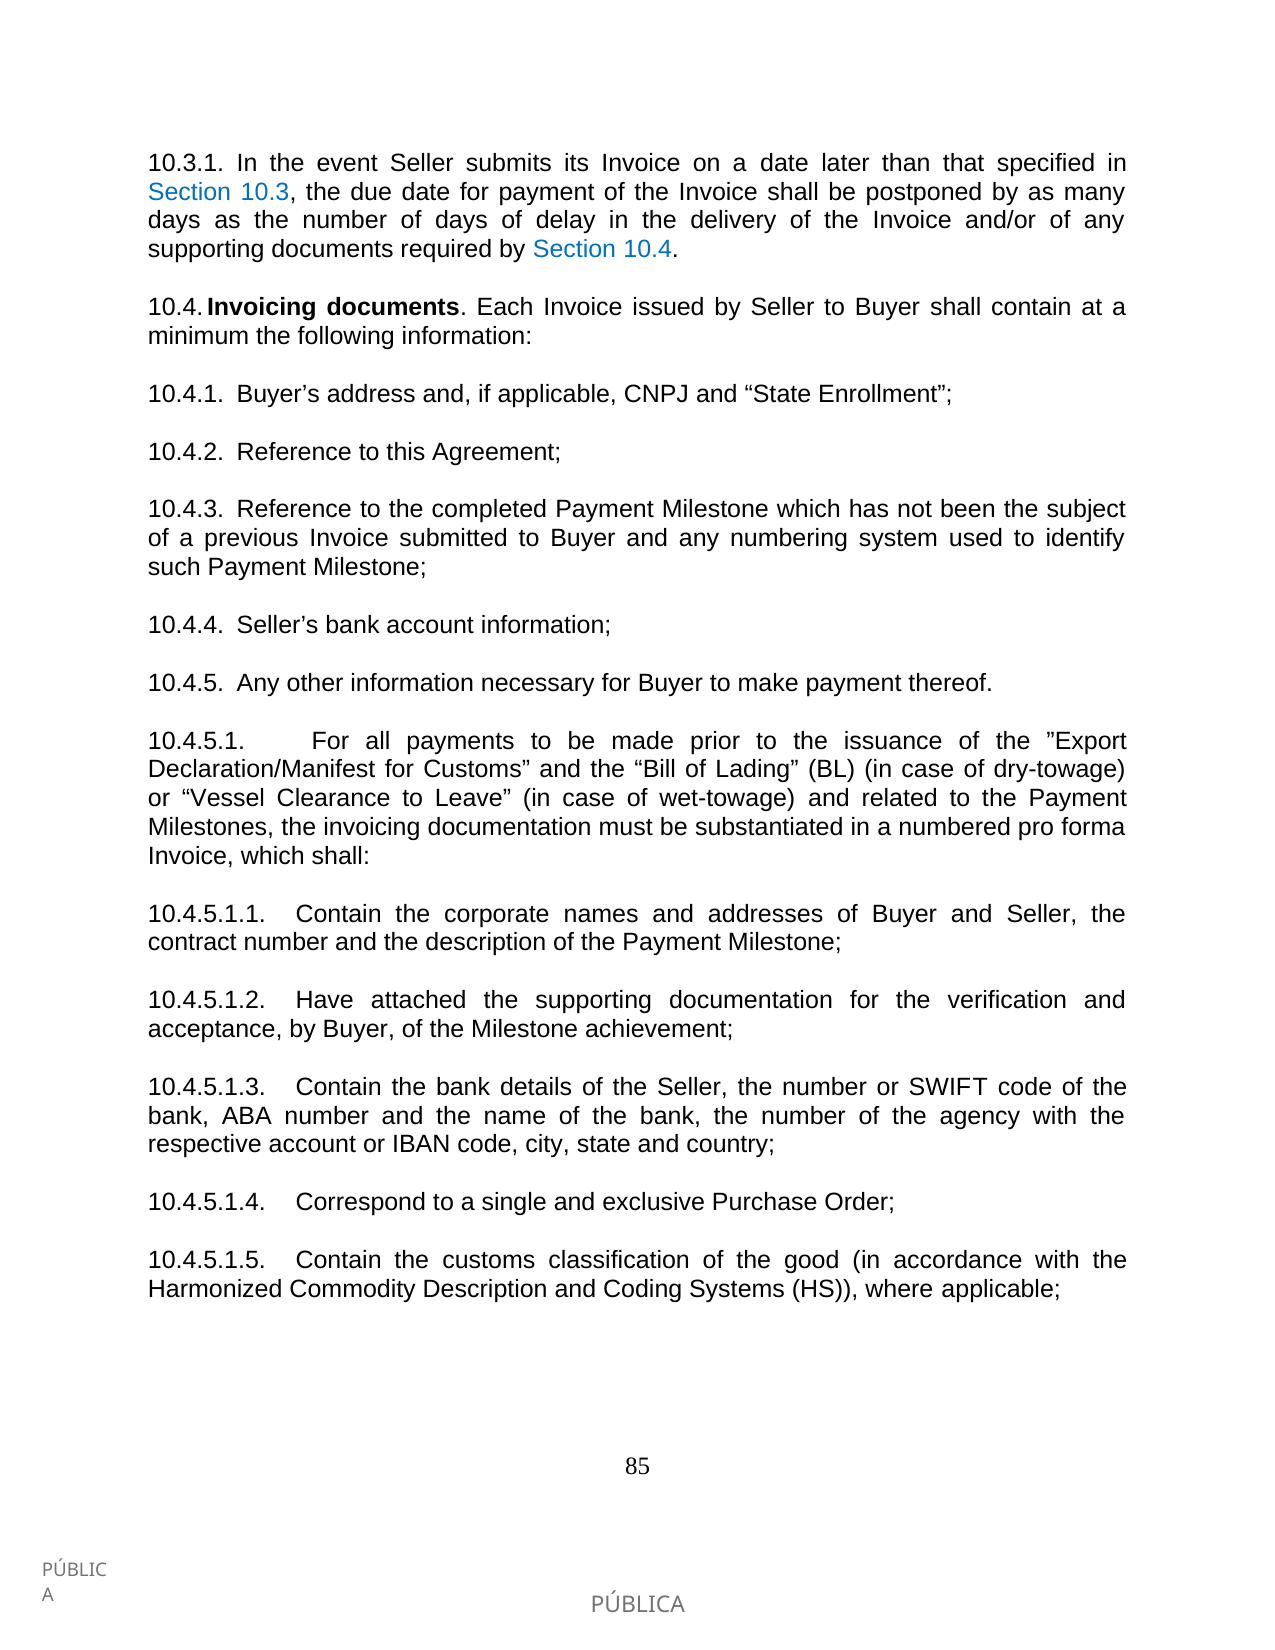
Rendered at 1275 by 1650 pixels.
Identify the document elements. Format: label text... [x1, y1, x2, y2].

list Buyer’s address and, if applicable, CNPJ and “State Enrollment”; [148, 378, 1127, 407]
list Have attached the supporting documentation for the verification and acceptance, by Buyer, of the Milestone achievement; [148, 985, 1127, 1043]
list Correspond to a single and exclusive Purchase Order; [148, 1187, 1127, 1216]
list Contain the corporate names and addresses of Buyer and Seller, the contract number and the description of the Payment Milestone; [148, 898, 1127, 956]
list Reference to this Agreement; [148, 436, 1127, 465]
list Contain the customs classification of the good (in accordance with the Harmonized Commodity Description and Coding Systems (HS)), where applicable; [148, 1245, 1127, 1303]
list Any other information necessary for Buyer to make payment thereof. [148, 668, 1127, 696]
list Invoicing documents. Each Invoice issued by Seller to Buyer shall contain at a minimum the following information: [148, 292, 1127, 349]
list Reference to the completed Payment Milestone which has not been the subject of a previous Invoice submitted to Buyer and any numbering system used to identify such Payment Milestone; [148, 494, 1127, 581]
list Contain the bank details of the Seller, the number or SWIFT code of the bank, ABA number and the name of the bank, the number of the agency with the respective account or IBAN code, city, state and country; [148, 1072, 1127, 1158]
list In the event Seller submits its Invoice on a date later than that specified in Section 10.3, the due date for payment of the Invoice shall be postponed by as many days as the number of days of delay in the delivery of the Invoice and/or of any supporting documents required by Section 10.4. [148, 148, 1127, 263]
list For all payments to be made prior to the issuance of the ”Export Declaration/Manifest for Customs” and the “Bill of Lading” (BL) (in case of dry-towage) or “Vessel Clearance to Leave” (in case of wet-towage) and related to the Payment Milestones, the invoicing documentation must be substantiated in a numbered pro forma Invoice, which shall: [148, 726, 1127, 869]
list Seller’s bank account information; [148, 610, 1127, 638]
